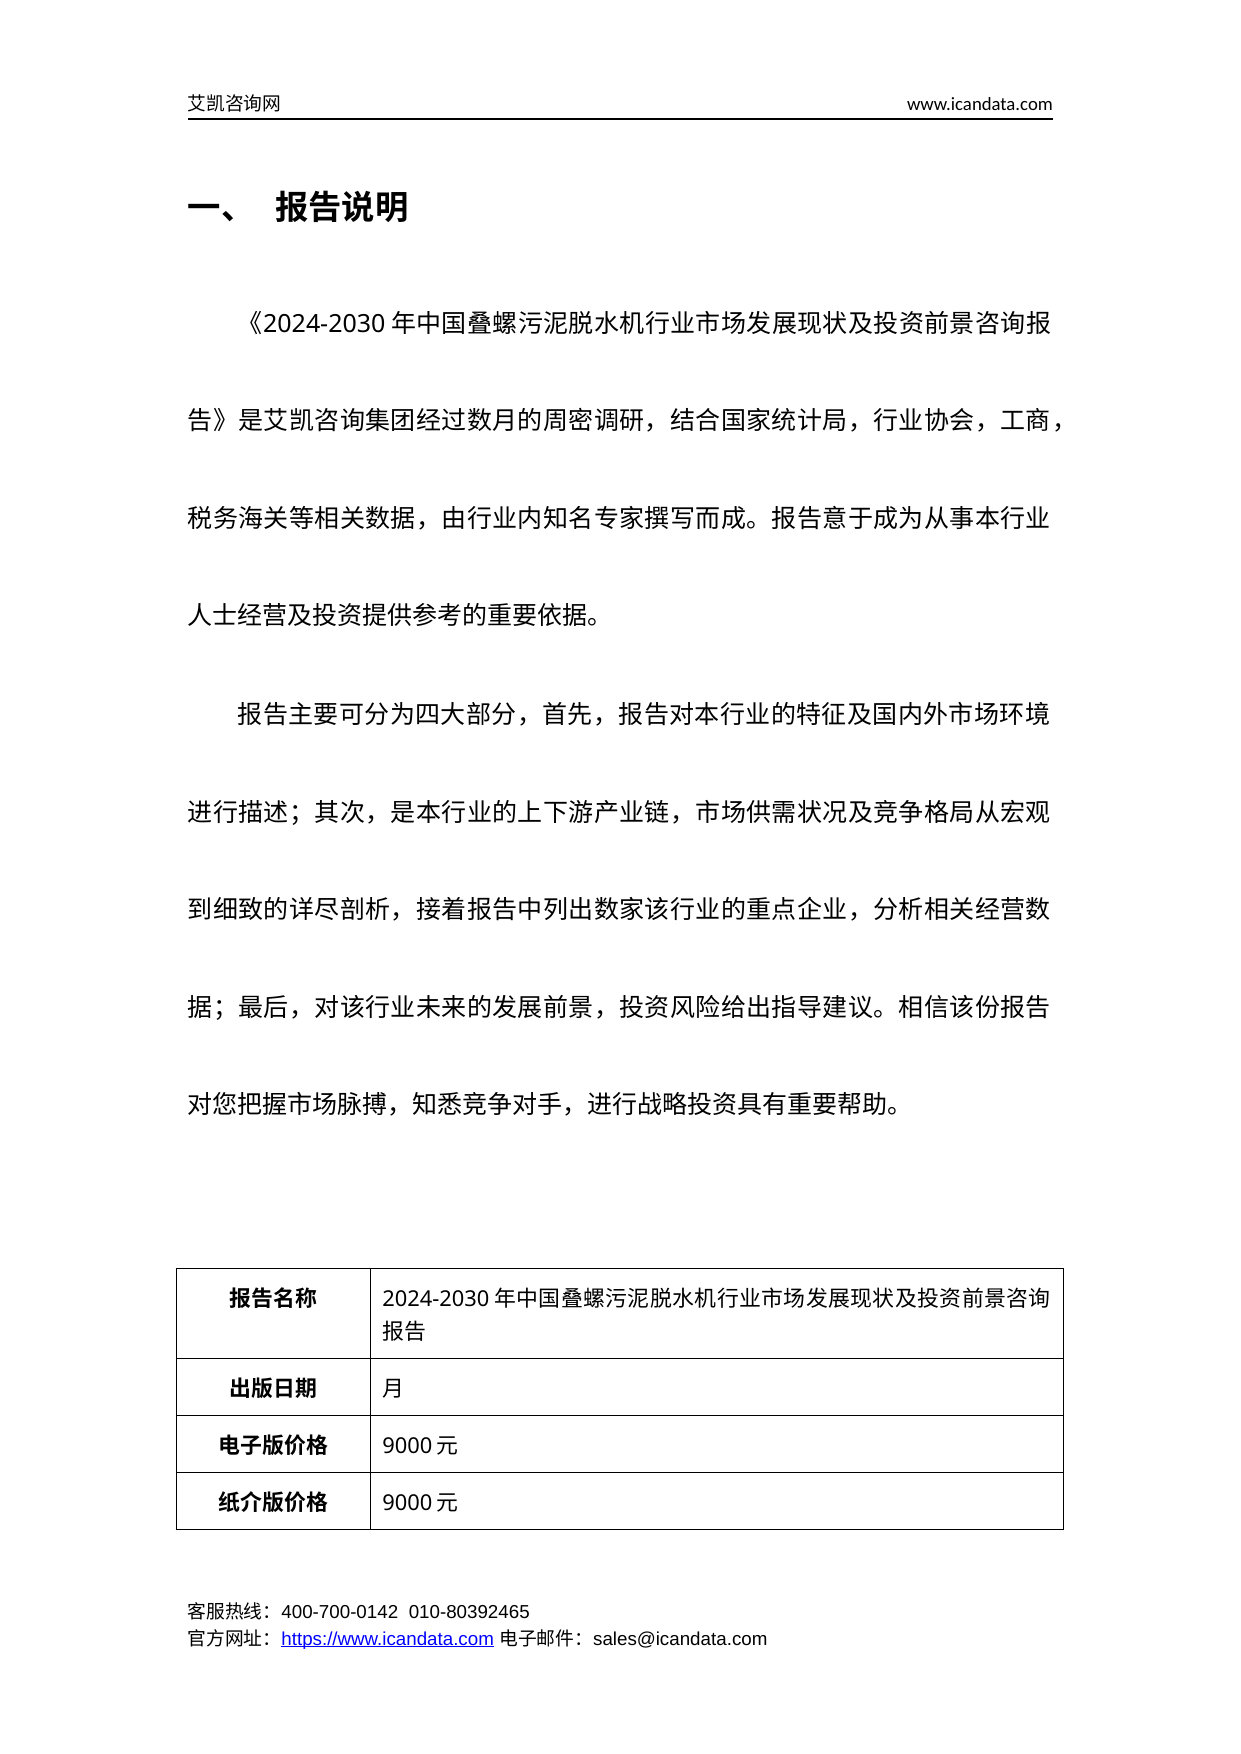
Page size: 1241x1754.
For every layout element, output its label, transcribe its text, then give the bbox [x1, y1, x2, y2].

table_header 2024-2030年中国叠螺污泥脱水机行业市场发展现状及投资前景咨询报告 [371, 1269, 1063, 1358]
table_cell 纸介版价格 [177, 1473, 370, 1529]
text 《2024-2030年中国叠螺污泥脱水机行业市场发展现状及投资前景咨询报告》是艾凯咨询集团经过数月的周密调研，结合国家统计局，行业协会，工商，税务海关等相关数据，由行业内知名专家撰写而成。报告意于成为从事本行业人士经营及投资提供参考的重要依据。 [187, 289, 1053, 646]
table_cell 出版日期 [177, 1359, 370, 1415]
table_cell 9000元 [371, 1473, 1063, 1529]
table_header 报告名称 [177, 1269, 370, 1358]
subtitle 报告说明 [187, 172, 1053, 237]
table_cell 月 [371, 1359, 1063, 1415]
table_cell 电子版价格 [177, 1416, 370, 1472]
table_cell 9000元 [371, 1416, 1063, 1472]
text 报告主要可分为四大部分，首先，报告对本行业的特征及国内外市场环境进行描述；其次，是本行业的上下游产业链，市场供需状况及竞争格局从宏观到细致的详尽剖析，接着报告中列出数家该行业的重点企业，分析相关经营数据；最后，对该行业未来的发展前景，投资风险给出指导建议。相信该份报告对您把握市场脉搏，知悉竞争对手，进行战略投资具有重要帮助。 [187, 681, 1053, 1136]
